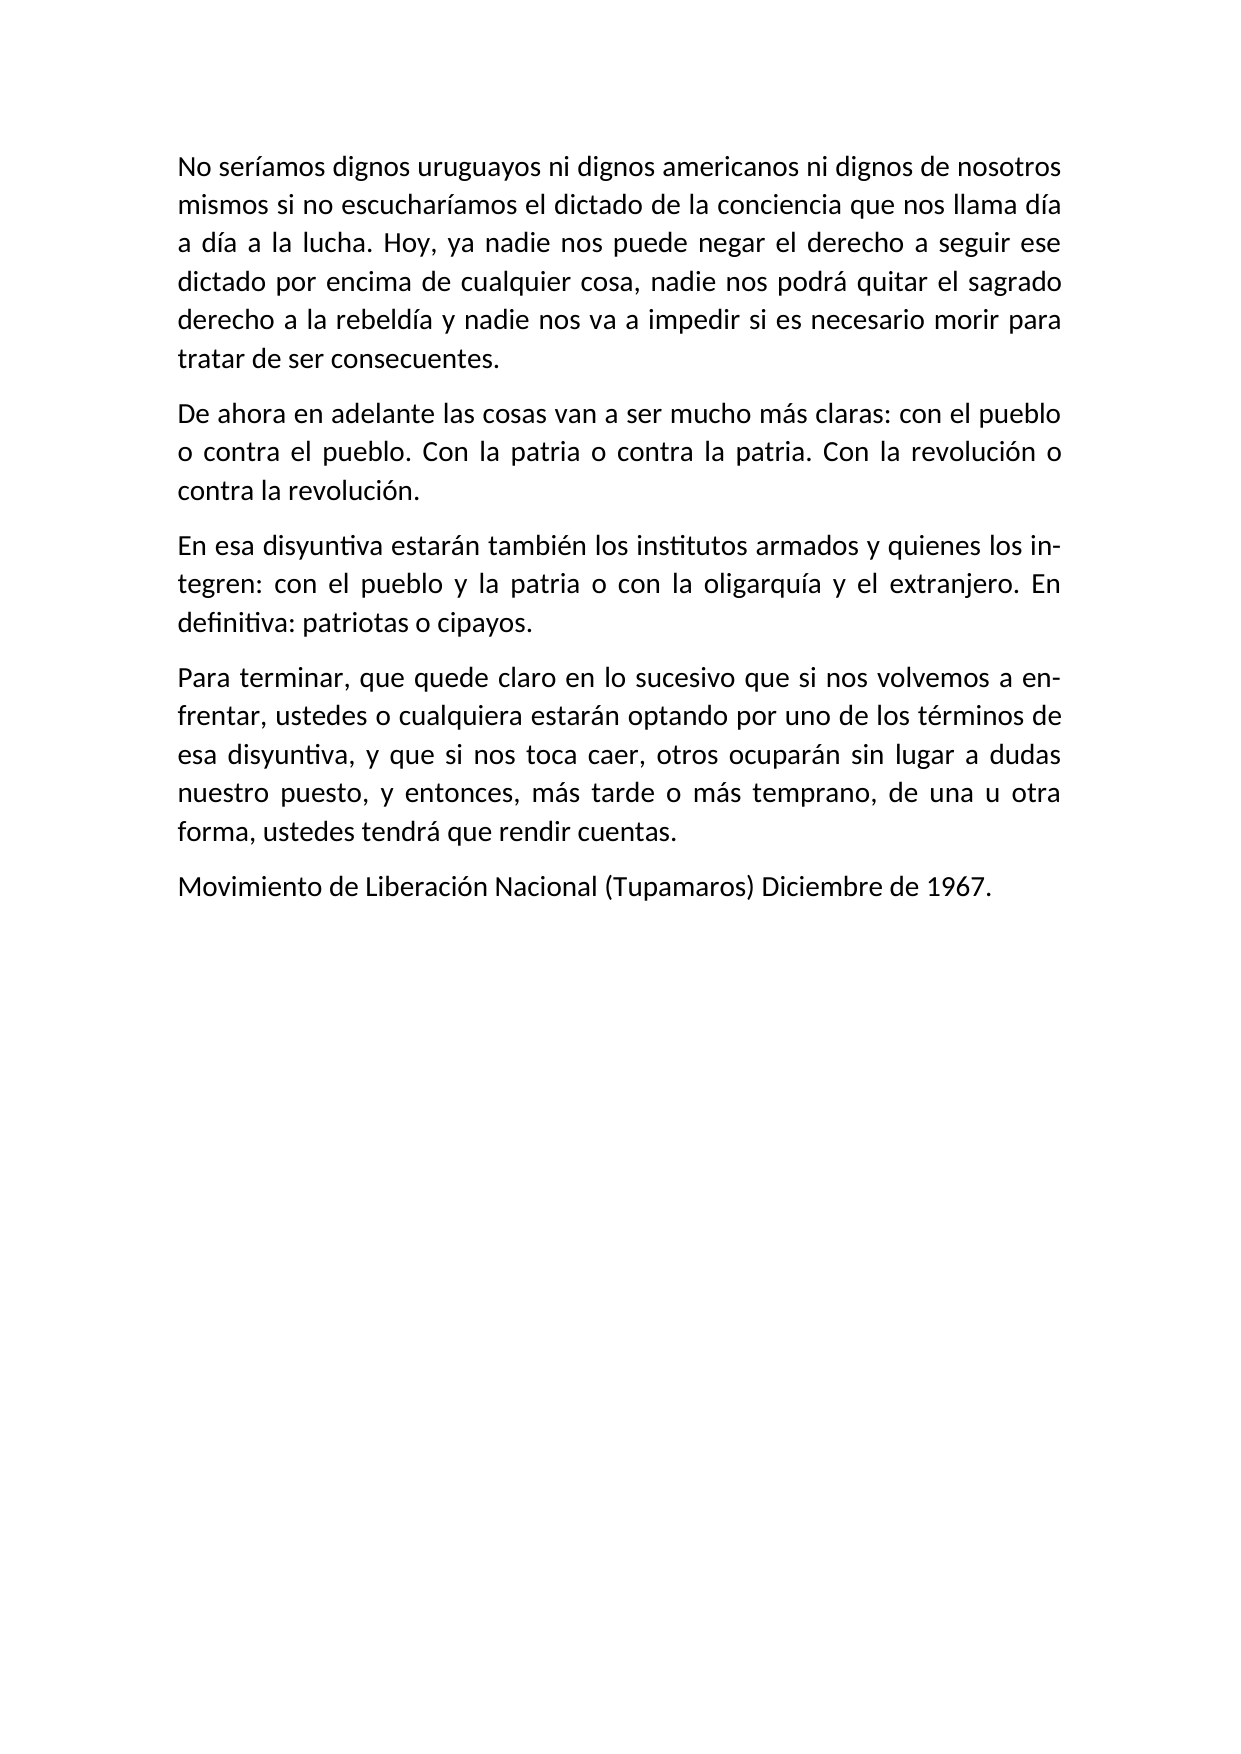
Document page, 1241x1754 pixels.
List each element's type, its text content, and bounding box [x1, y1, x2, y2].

text Para terminar, que quede claro en lo sucesivo que si nos volvemos a en-frentar, ustedes o cualquiera estarán optando por uno de los términos de esa disyuntiva, y que si nos toca caer, otros ocuparán sin lugar a dudas nuestro puesto, y entonces, más tarde o más temprano, de una u otra forma, ustedes tendrá que rendir cuentas. [177, 659, 1063, 848]
text En esa disyuntiva estarán también los institutos armados y quienes los in-tegren: con el pueblo y la patria o con la oligarquía y el extranjero. En definitiva: patriotas o cipayos. [177, 527, 1063, 639]
text Movimiento de Liberación Nacional (Tupamaros) Diciembre de 1967. [177, 868, 1063, 903]
text De ahora en adelante las cosas van a ser mucho más claras: con el pueblo o contra el pueblo. Con la patria o contra la patria. Con la revolución o contra la revolución. [177, 395, 1063, 507]
text No seríamos dignos uruguayos ni dignos americanos ni dignos de nosotros mismos si no escucharíamos el dictado de la conciencia que nos llama día a día a la lucha. Hoy, ya nadie nos puede negar el derecho a seguir ese dictado por encima de cualquier cosa, nadie nos podrá quitar el sagrado derecho a la rebeldía y nadie nos va a impedir si es necesario morir para tratar de ser consecuentes. [177, 148, 1063, 375]
